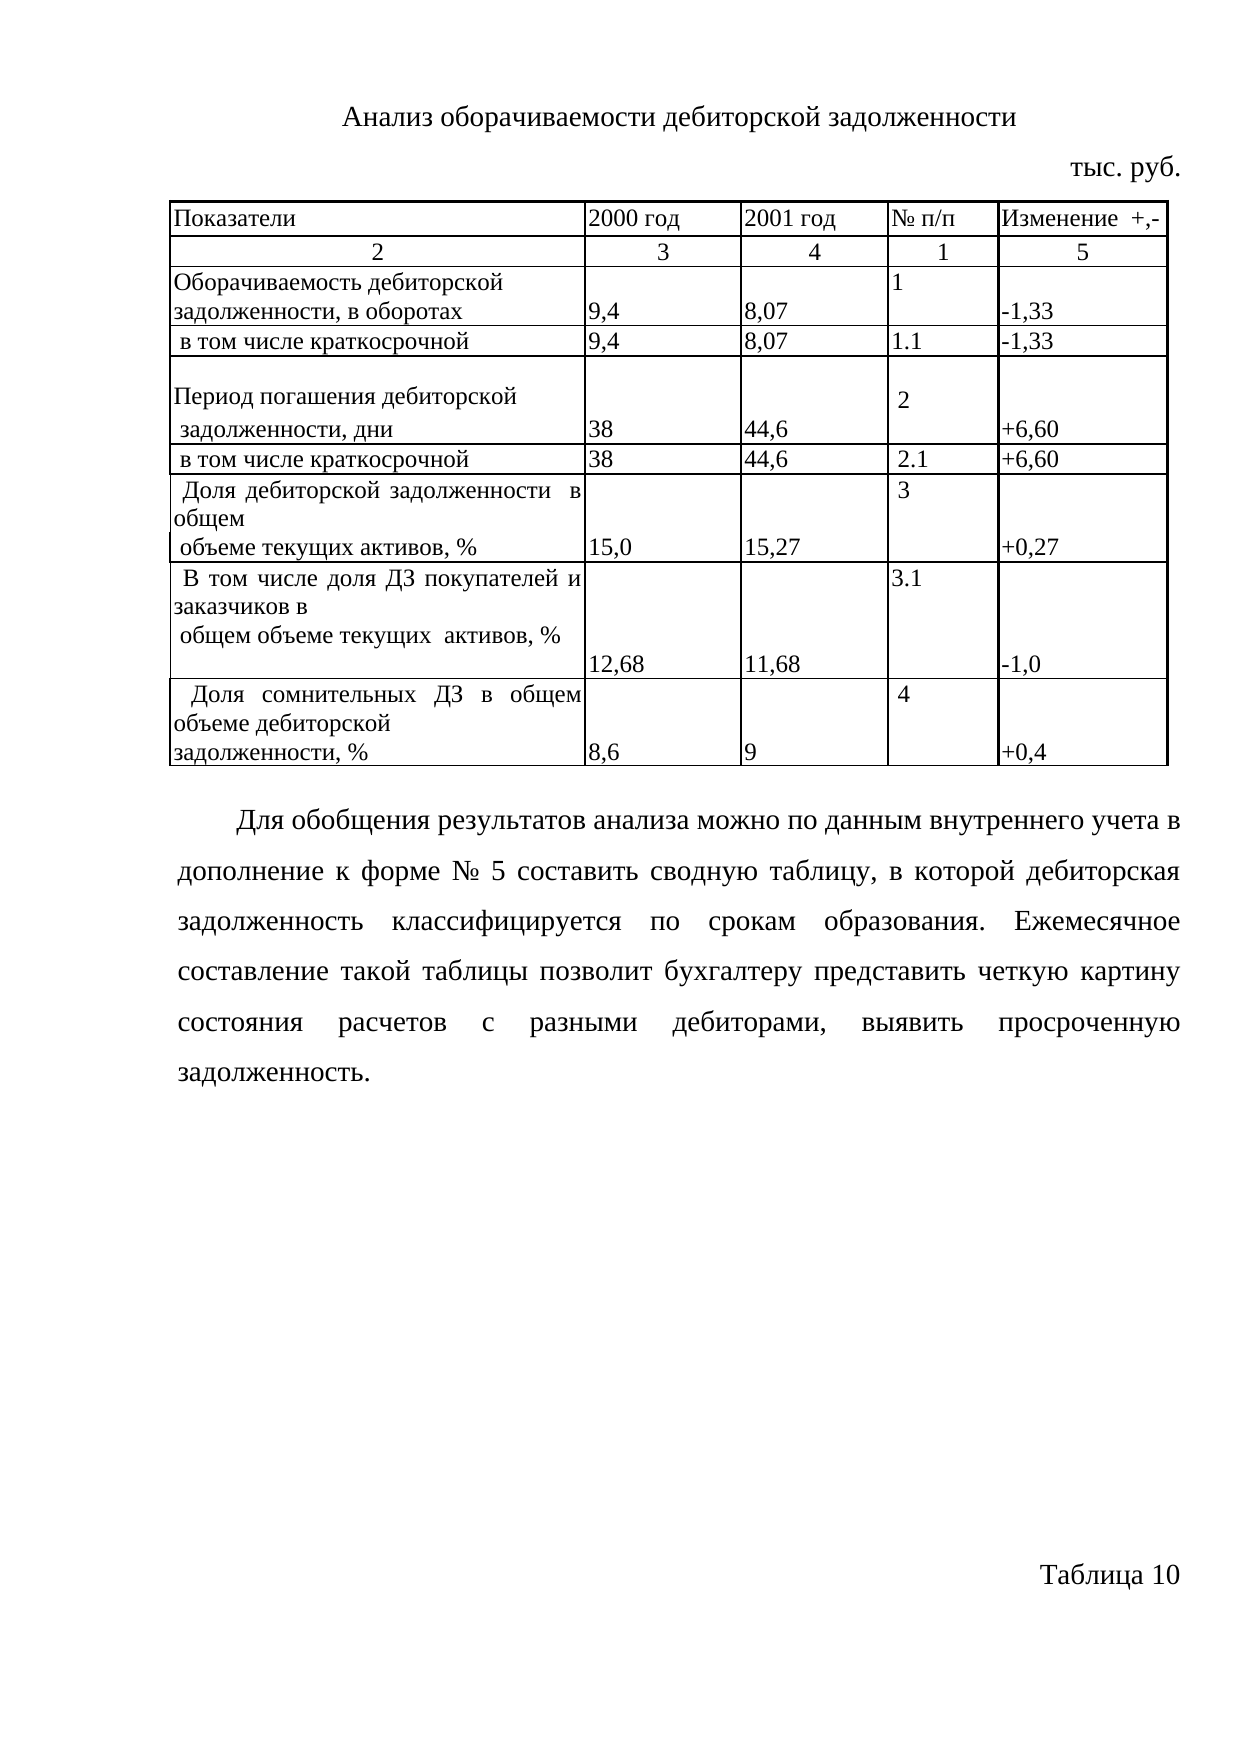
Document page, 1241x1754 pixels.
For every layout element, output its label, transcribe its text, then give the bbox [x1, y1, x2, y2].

table_cell [742, 357, 887, 414]
table_cell 3 [889, 475, 997, 532]
table_cell +0,4 [1000, 737, 1166, 765]
table_cell 15,0 [586, 532, 740, 561]
subtitle Анализ оборачиваемости дебиторской задолженности [177, 99, 1181, 133]
table_cell [889, 620, 997, 678]
text Для обобщения результатов анализа можно по данным внутреннего учета в дополнение к форме № 5 составить сводную таблицу, в которой дебиторская задолженность классифицируется по срокам образования. Ежемесячное составление такой таблицы позволит бухгалтеру представить четкую картину состояния расчетов с разными дебиторами, выявить просроченную задолженность. [177, 802, 1181, 1088]
table_cell +6,60 [1000, 414, 1166, 443]
table_cell 12,68 [586, 620, 740, 678]
table_cell [889, 532, 997, 561]
table_cell 9,4 [586, 326, 740, 355]
table_cell +6,60 [1000, 445, 1166, 473]
table_cell 11,68 [742, 620, 887, 678]
table_cell [1000, 267, 1166, 296]
table_cell 3 [586, 237, 740, 266]
table_cell -1,33 [1000, 326, 1166, 355]
table_cell [889, 737, 997, 765]
table_cell 4 [742, 237, 887, 266]
table_cell 5 [1000, 237, 1166, 266]
table_cell [586, 475, 740, 532]
table_cell 4 [889, 679, 997, 737]
table_cell 38 [586, 414, 740, 443]
table_cell задолженности, дни [171, 414, 584, 443]
table_cell задолженности, % [171, 737, 584, 765]
table_cell [742, 475, 887, 532]
table_cell Доля дебиторской задолженности в общем [171, 475, 584, 532]
table_cell 1 [889, 267, 997, 296]
table_cell 8,6 [586, 737, 740, 765]
table_cell Доля сомнительных ДЗ в общем объеме дебиторской [171, 679, 584, 737]
table_cell задолженности, в оборотах [171, 296, 584, 325]
table_cell [742, 267, 887, 296]
table_cell 8,07 [742, 326, 887, 355]
table_header Показатели [171, 203, 584, 235]
table_cell 44,6 [742, 414, 887, 443]
table_cell Период погашения дебиторской [171, 357, 584, 414]
table_cell 3.1 [889, 563, 997, 620]
table_cell 15,27 [742, 532, 887, 561]
table_cell в том числе краткосрочной [171, 445, 584, 473]
table_cell -1,0 [1000, 620, 1166, 678]
table_cell 8,07 [742, 296, 887, 325]
table_cell объеме текущих активов, % [171, 532, 584, 561]
table_cell 38 [586, 445, 740, 473]
table_header № п/п [889, 203, 997, 235]
table_cell в том числе краткосрочной [171, 326, 584, 355]
table_cell [742, 563, 887, 620]
table_cell [1000, 563, 1166, 620]
table_cell 2.1 [889, 445, 997, 473]
table_cell 9,4 [586, 296, 740, 325]
table_cell [586, 357, 740, 414]
table_header 2001 год [742, 203, 887, 235]
table_cell +0,27 [1000, 532, 1166, 561]
table_cell 2 [171, 237, 584, 266]
table_cell -1,33 [1000, 296, 1166, 325]
table_cell 44,6 [742, 445, 887, 473]
table_cell общем объеме текущих активов, % [171, 620, 584, 678]
table_cell [586, 679, 740, 737]
table_cell [742, 679, 887, 737]
table_header 2000 год [586, 203, 740, 235]
table_cell 2 [889, 357, 997, 414]
table_cell [889, 414, 997, 443]
table_cell 1.1 [889, 326, 997, 355]
table_cell В том числе доля ДЗ покупателей и заказчиков в [171, 563, 584, 620]
table_cell [889, 296, 997, 325]
table_cell 9 [742, 737, 887, 765]
table_cell [586, 267, 740, 296]
text Таблица 10 [988, 1557, 1181, 1591]
table_cell [1000, 679, 1166, 737]
table_cell [586, 563, 740, 620]
table_cell Оборачиваемость дебиторской [171, 267, 584, 296]
table_header Изменение +,- [1000, 203, 1166, 235]
table_cell [1000, 475, 1166, 532]
table_cell 1 [889, 237, 997, 266]
table_cell [1000, 357, 1166, 414]
text тыс. руб. [177, 149, 1181, 183]
